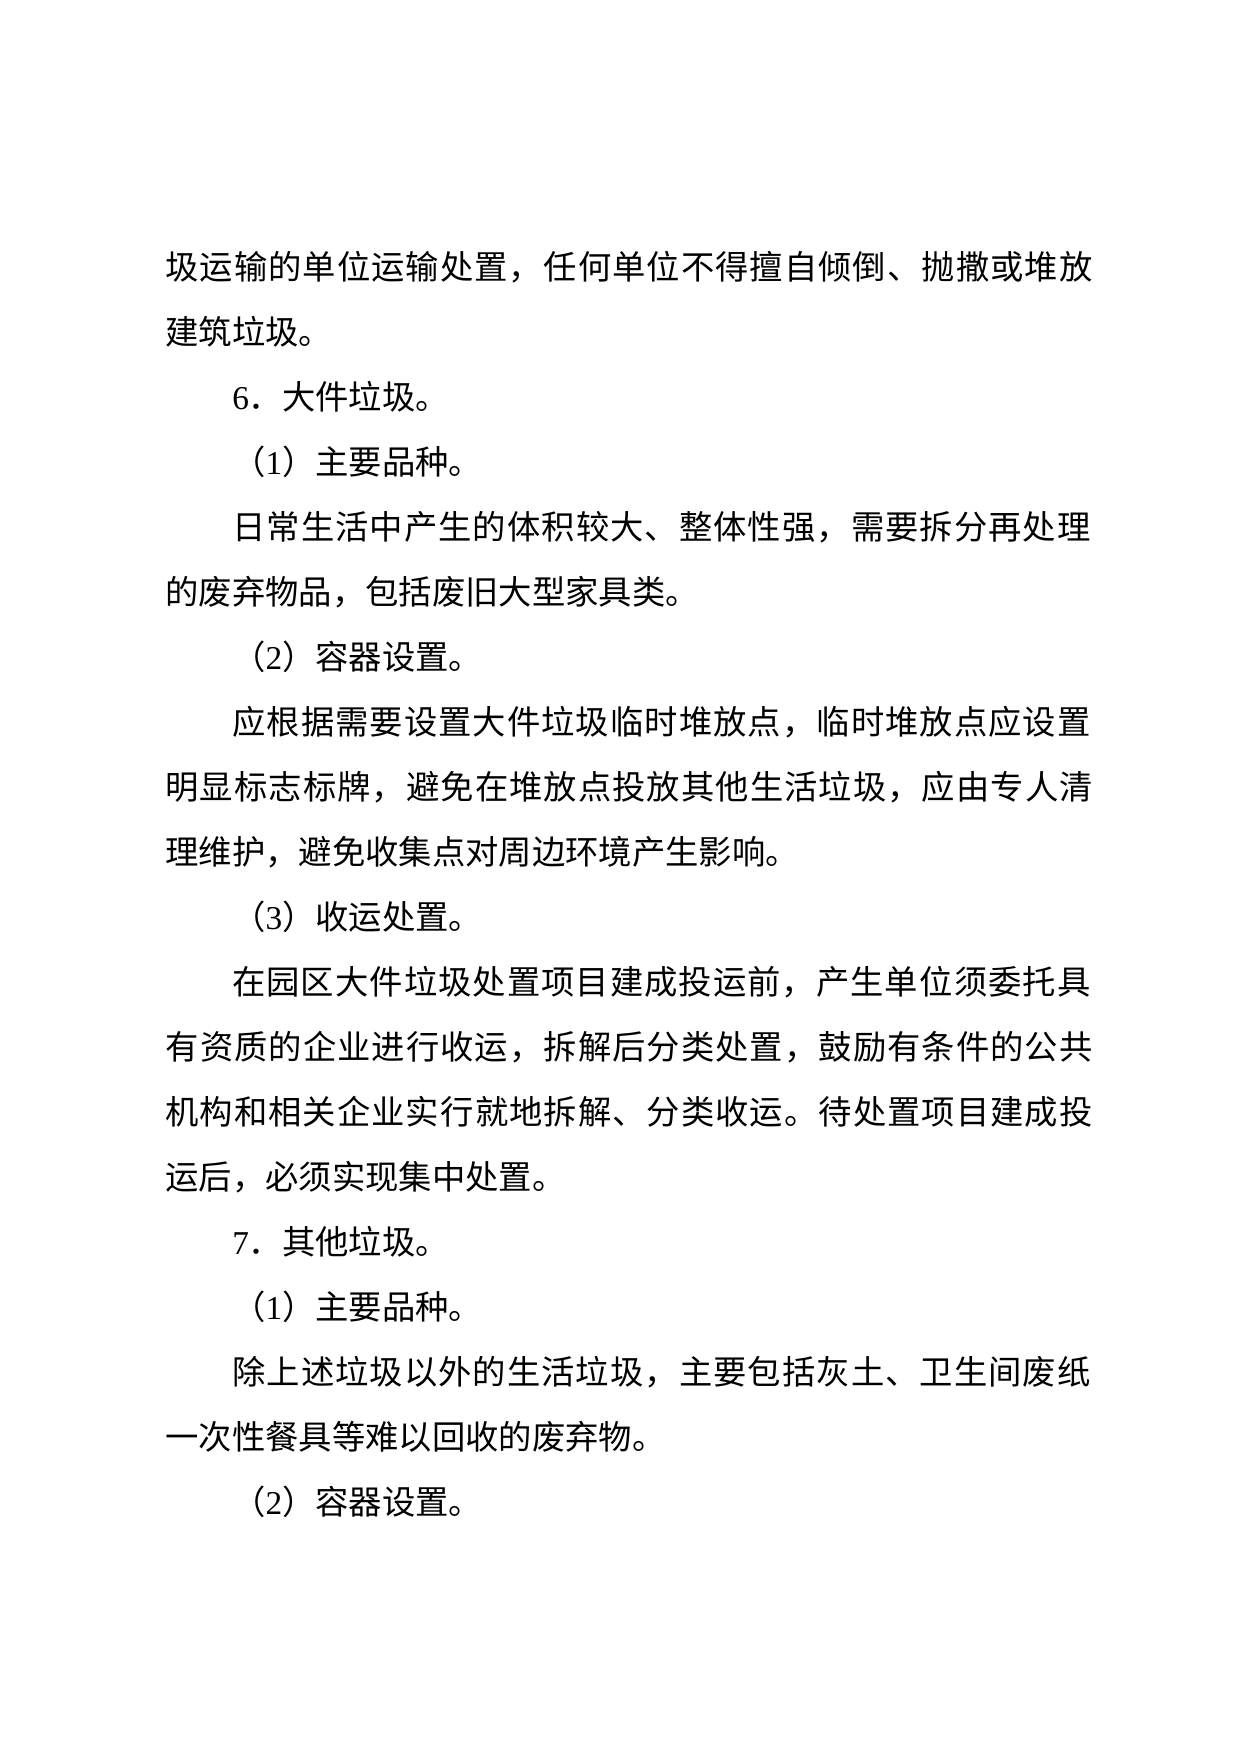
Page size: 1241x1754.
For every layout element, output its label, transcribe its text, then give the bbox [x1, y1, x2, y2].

text （2）容器设置。 [165, 1468, 1092, 1533]
text 7．其他垃圾。 [165, 1208, 1092, 1273]
text 日常生活中产生的体积较大、整体性强，需要拆分再处理的废弃物品，包括废旧大型家具类。 [165, 493, 1092, 623]
text 除上述垃圾以外的生活垃圾，主要包括灰土、卫生间废纸、一次性餐具等难以回收的废弃物。 [165, 1338, 1092, 1468]
text （3）收运处置。 [165, 883, 1092, 948]
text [165, 233, 1092, 363]
text 在园区大件垃圾处置项目建成投运前，产生单位须委托具有资质的企业进行收运，拆解后分类处置，鼓励有条件的公共机构和相关企业实行就地拆解、分类收运。待处置项目建成投运后，必须实现集中处置。 [165, 948, 1092, 1208]
text （2）容器设置。 [165, 623, 1092, 688]
text 6．大件垃圾。 [165, 363, 1092, 428]
text 应根据需要设置大件垃圾临时堆放点，临时堆放点应设置明显标志标牌，避免在堆放点投放其他生活垃圾，应由专人清理维护，避免收集点对周边环境产生影响。 [165, 688, 1092, 883]
text （1）主要品种。 [165, 1273, 1092, 1338]
text （1）主要品种。 [165, 428, 1092, 493]
